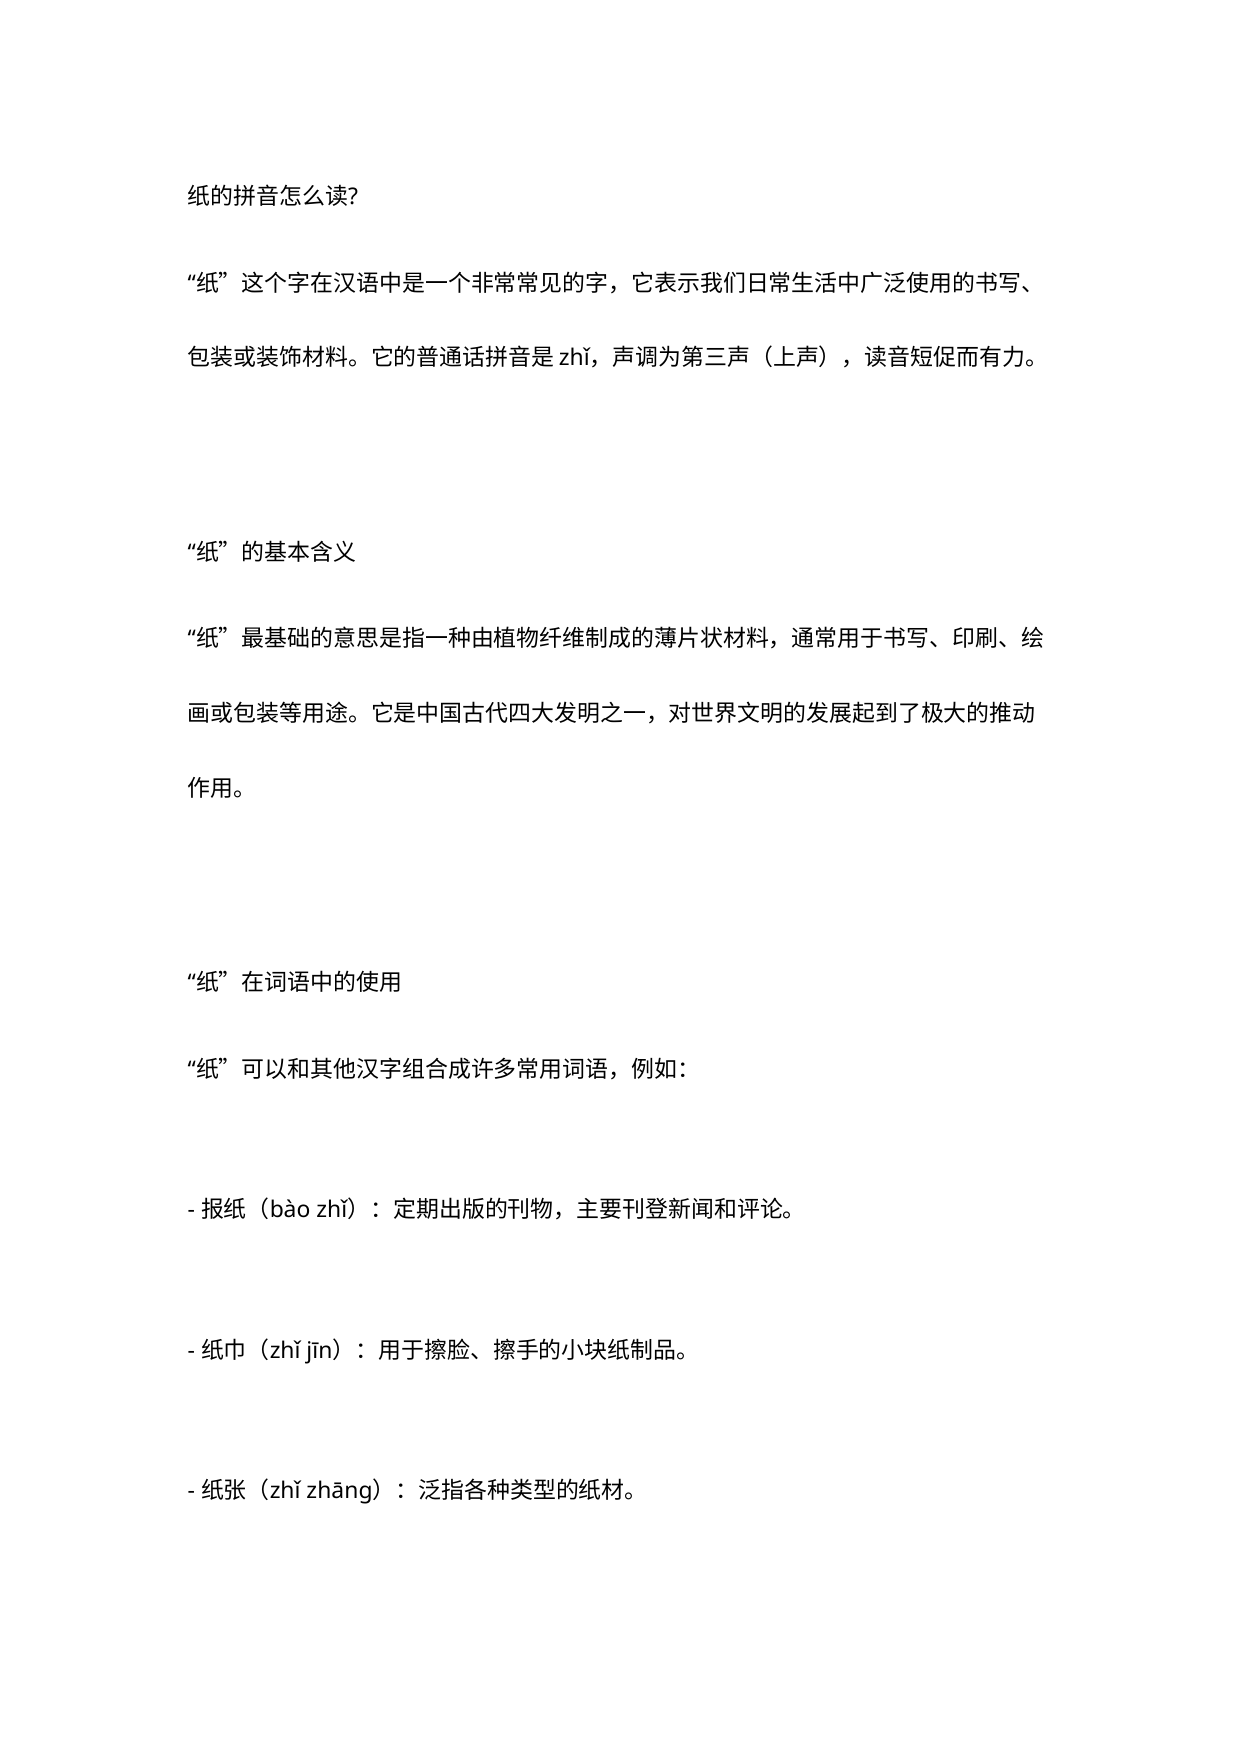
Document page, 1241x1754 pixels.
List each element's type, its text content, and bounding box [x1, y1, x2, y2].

text “纸”在词语中的使用 [187, 948, 1053, 1013]
text “纸”可以和其他汉字组合成许多常用词语，例如： [187, 1035, 1053, 1100]
text “纸”最基础的意思是指一种由植物纤维制成的薄片状材料，通常用于书写、印刷、绘画或包装等用途。它是中国古代四大发明之一，对世界文明的发展起到了极大的推动作用。 [187, 604, 1053, 819]
text 纸的拼音怎么读? [187, 162, 1053, 227]
text - 报纸（bào zhǐ）：定期出版的刊物，主要刊登新闻和评论。 [187, 1175, 1053, 1240]
text “纸”这个字在汉语中是一个非常常见的字，它表示我们日常生活中广泛使用的书写、包装或装饰材料。它的普通话拼音是zhǐ，声调为第三声（上声），读音短促而有力。 [187, 249, 1053, 388]
text - 纸张（zhǐ zhāng）：泛指各种类型的纸材。 [187, 1456, 1053, 1521]
text - 纸巾（zhǐ jīn）：用于擦脸、擦手的小块纸制品。 [187, 1316, 1053, 1381]
text “纸”的基本含义 [187, 518, 1053, 583]
